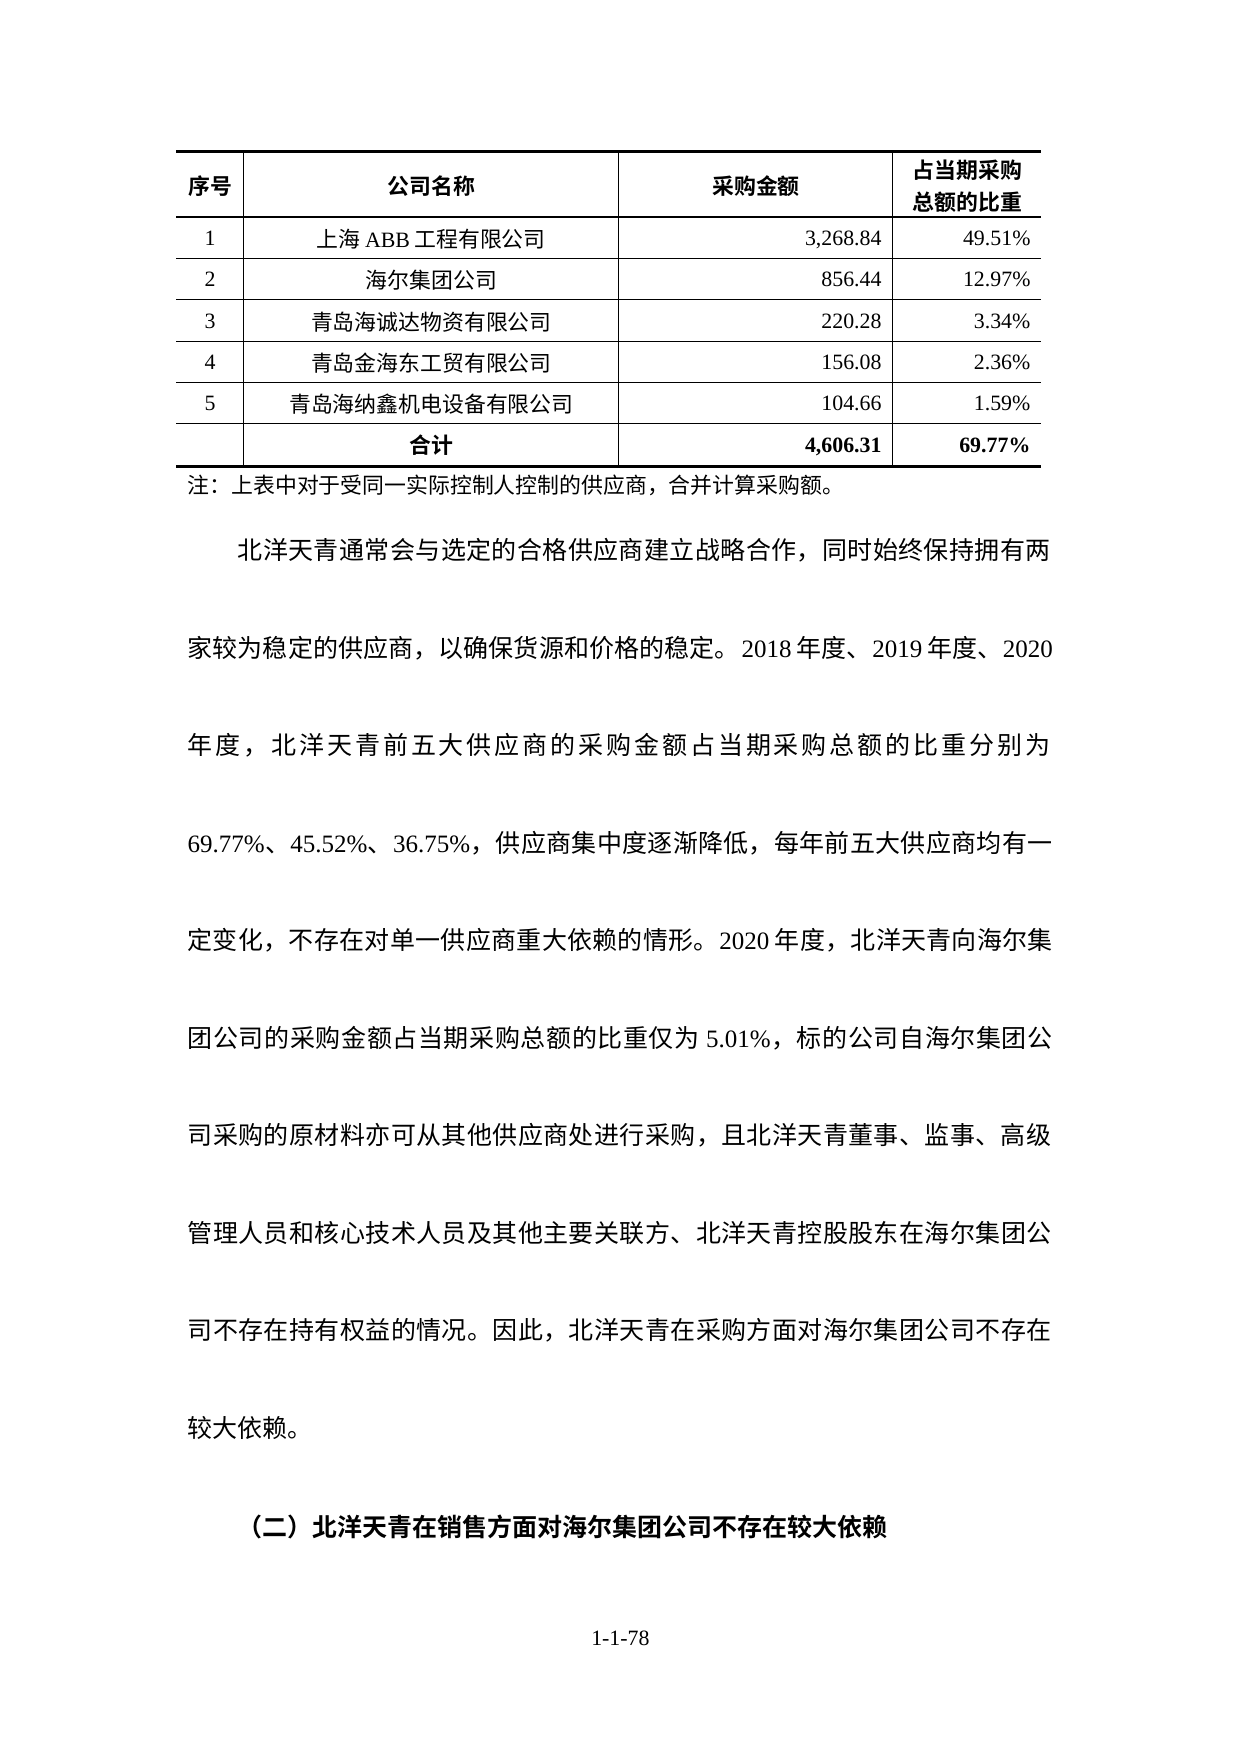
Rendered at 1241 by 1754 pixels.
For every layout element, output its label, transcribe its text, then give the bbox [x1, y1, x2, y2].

table_cell 156.08 [619, 342, 892, 382]
table_cell 青岛海诚达物资有限公司 [244, 300, 618, 341]
table_cell 856.44 [619, 259, 892, 299]
table_cell 1 [176, 218, 243, 258]
table_cell 5 [176, 383, 243, 423]
table_cell 2.36% [893, 342, 1041, 382]
table_cell 4 [176, 342, 243, 382]
table_cell 2 [176, 259, 243, 299]
table_cell [176, 424, 243, 464]
table_cell 合计 [244, 424, 618, 464]
table_cell 49.51% [893, 218, 1041, 258]
table_cell 1.59% [893, 383, 1041, 423]
table_cell 青岛金海东工贸有限公司 [244, 342, 618, 382]
table_cell 海尔集团公司 [244, 259, 618, 299]
table_cell 3 [176, 300, 243, 341]
table_cell 12.97% [893, 259, 1041, 299]
table_cell 青岛海纳鑫机电设备有限公司 [244, 383, 618, 423]
text 北洋天青通常会与选定的合格供应商建立战略合作，同时始终保持拥有两家较为稳定的供应商，以确保货源和价格的稳定。2018年度、2019年度、2020年度，北洋天青前五大供应商的采购金额占当期采购总额的比重分别为69.77%、45.52%、36.75%，供应商集中度逐渐降低，每年前五大供应商均有一定变化，不存在对单一供应商重大依赖的情形。2020年度，北洋天青向海尔集团公司的采购金额占当期采购总额的比重仅为5.01%，标的公司自海尔集团公司采购的原材料亦可从其他供应商处进行采购，且北洋天青董事、监事、高级管理人员和核心技术人员及其他主要关联方、北洋天青控股股东在海尔集团公司不存在持有权益的情况。因此，北洋天青在采购方面对海尔集团公司不存在较大依赖。 [187, 516, 1053, 1459]
text （二）北洋天青在销售方面对海尔集团公司不存在较大依赖 [187, 1493, 1053, 1558]
table_header 序号 [176, 153, 243, 216]
table_cell 69.77% [893, 424, 1041, 464]
table_cell 220.28 [619, 300, 892, 341]
table_cell 104.66 [619, 383, 892, 423]
table_cell 3,268.84 [619, 218, 892, 258]
text 注：上表中对于受同一实际控制人控制的供应商，合并计算采购额。 [187, 468, 1053, 500]
table_cell 3.34% [893, 300, 1041, 341]
table_header 占当期采购总额的比重 [893, 153, 1041, 216]
table_header 公司名称 [244, 153, 618, 216]
table_cell 4,606.31 [619, 424, 892, 464]
table_header 采购金额 [619, 153, 892, 216]
table_cell 上海ABB工程有限公司 [244, 218, 618, 258]
